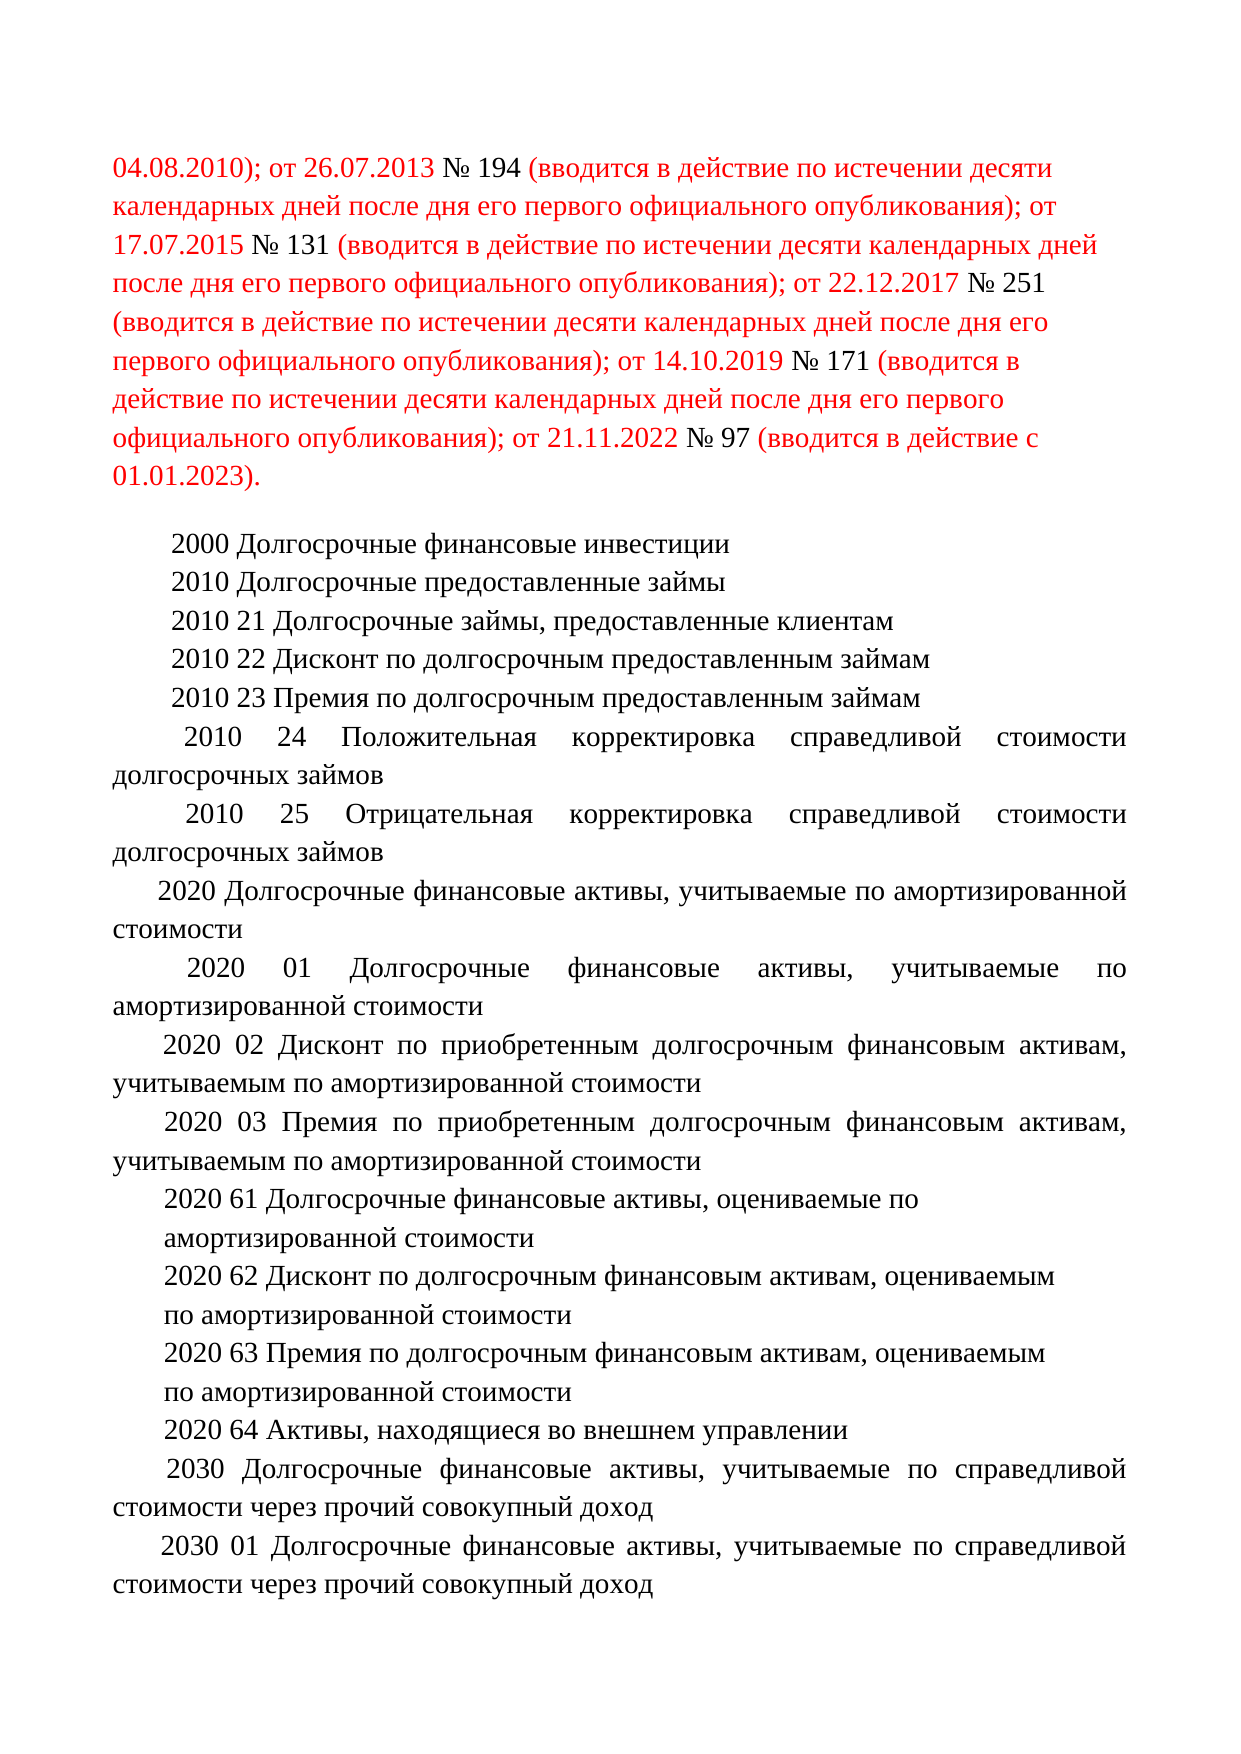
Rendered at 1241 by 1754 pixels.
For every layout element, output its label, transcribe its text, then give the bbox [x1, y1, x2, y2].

text 2010 23 Премия по долгосрочным предоставленным займам [112, 680, 1128, 714]
text 2020 63 Премия по долгосрочным финансовым активам, оцениваемым [112, 1335, 1128, 1369]
text по амортизированной стоимости [112, 1297, 1128, 1330]
text по амортизированной стоимости [112, 1374, 1128, 1407]
text 2000 Долгосрочные финансовые инвестиции [112, 526, 1128, 559]
text 2020 61 Долгосрочные финансовые активы, оцениваемые по [112, 1181, 1128, 1215]
text 2030 01 Долгосрочные финансовые активы, учитываемые по справедливой стоимости через прочий совокупный доход [112, 1528, 1128, 1600]
text 2020 03 Премия по приобретенным долгосрочным финансовым активам, учитываемым по амортизированной стоимости [112, 1104, 1128, 1176]
text 2020 62 Дисконт по долгосрочным финансовым активам, оцениваемым [112, 1258, 1128, 1292]
text 2010 22 Дисконт по долгосрочным предоставленным займам [112, 642, 1128, 675]
text 2010 Долгосрочные предоставленные займы [112, 564, 1128, 598]
text 2030 Долгосрочные финансовые активы, учитываемые по справедливой стоимости через прочий совокупный доход [112, 1451, 1128, 1523]
text 2020 64 Активы, находящиеся во внешнем управлении [112, 1412, 1128, 1446]
text амортизированной стоимости [112, 1220, 1128, 1253]
text 2010 24 Положительная корректировка справедливой стоимости долгосрочных займов [112, 719, 1128, 791]
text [112, 150, 1128, 522]
text 2010 25 Отрицательная корректировка справедливой стоимости долгосрочных займов [112, 796, 1128, 868]
text 2020 02 Дисконт по приобретенным долгосрочным финансовым активам, учитываемым по амортизированной стоимости [112, 1027, 1128, 1099]
text 2010 21 Долгосрочные займы, предоставленные клиентам [112, 603, 1128, 637]
text 2020 01 Долгосрочные финансовые активы, учитываемые по амортизированной стоимости [112, 950, 1128, 1022]
text 2020 Долгосрочные финансовые активы, учитываемые по амортизированной стоимости [112, 873, 1128, 945]
